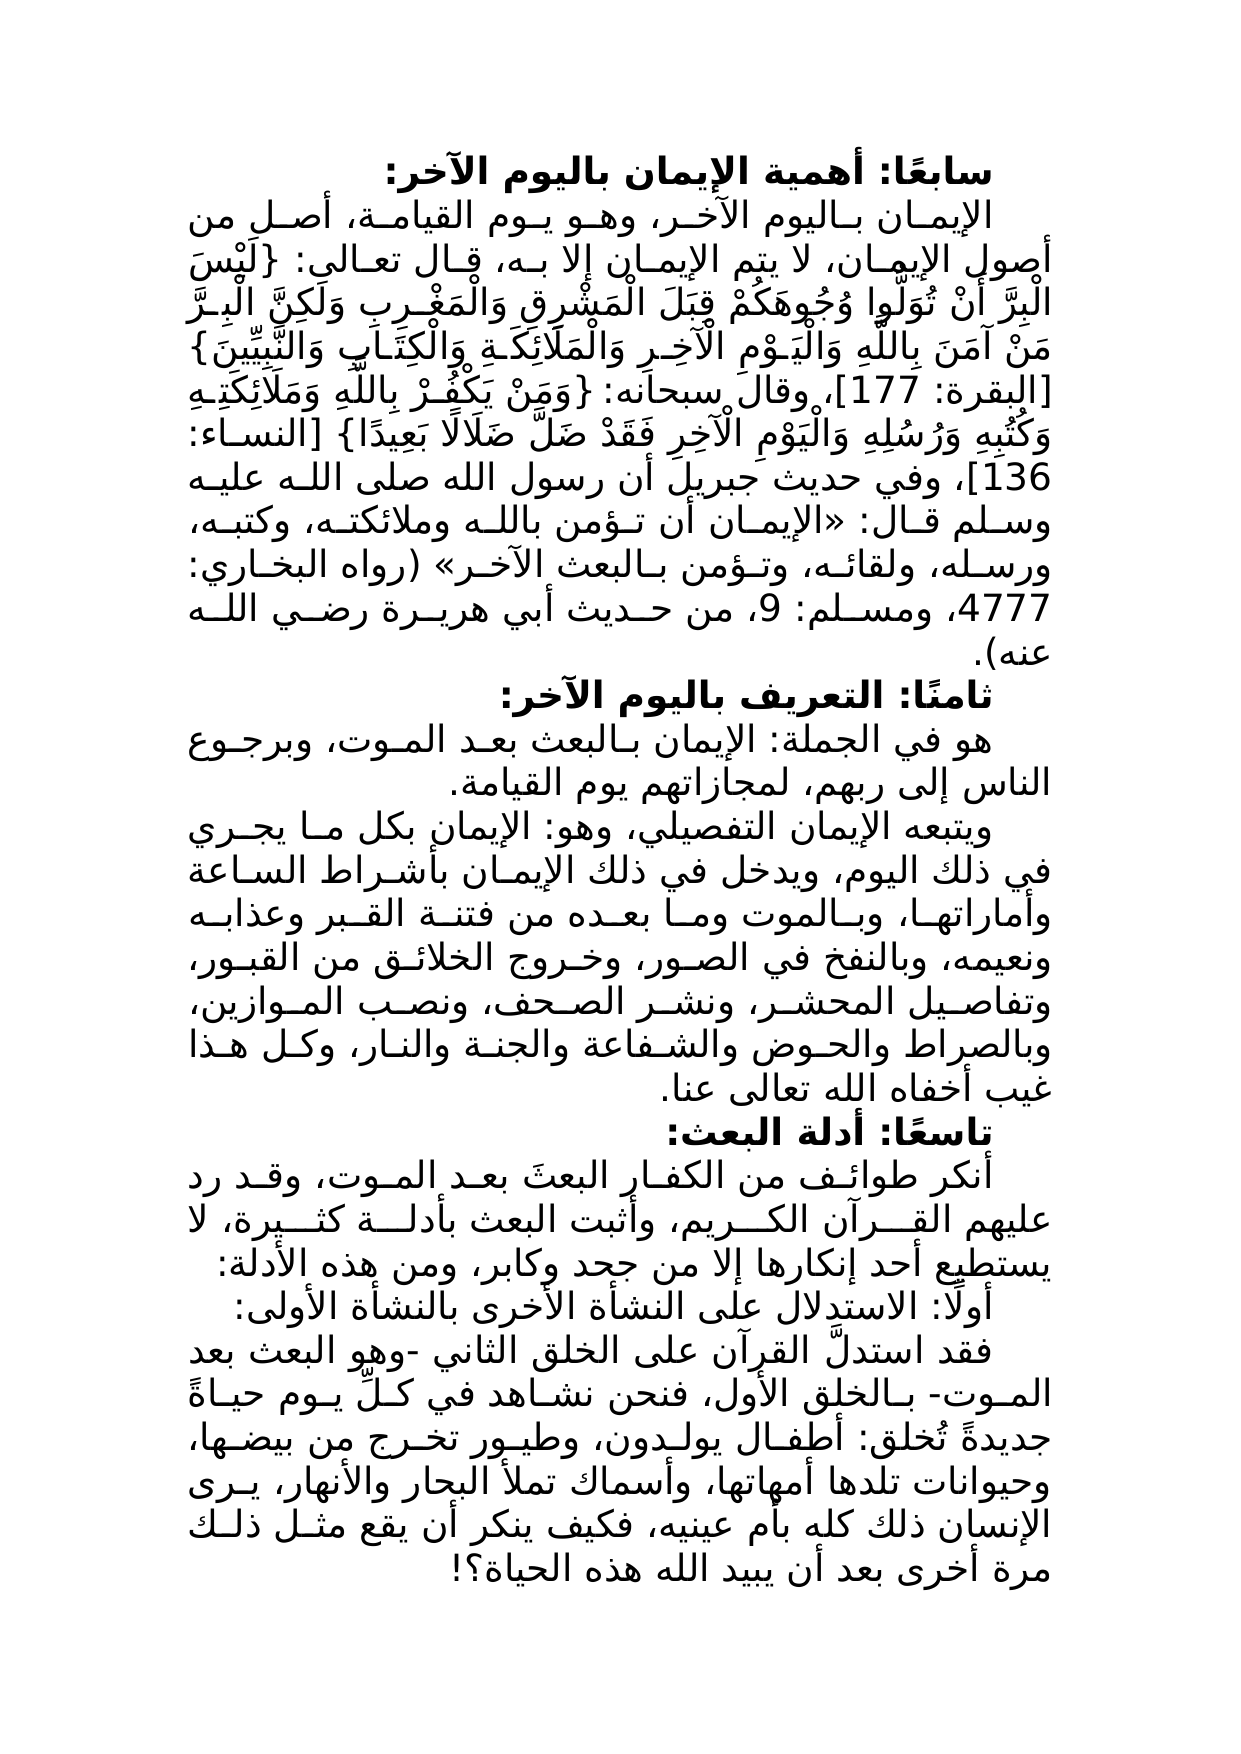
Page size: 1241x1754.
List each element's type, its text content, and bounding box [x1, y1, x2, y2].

text سابعًا: أهمية الإيمان باليوم الآخر: [187, 150, 1053, 194]
text ثامنًا: التعريف باليوم الآخر: [187, 674, 1053, 717]
text أنكر طوائف من الكفار البعثَ بعد الموت، وقد رد عليهم القرآن الكريم، وأثبت البعث بأدلة كثيرة، لا يستطيع أحد إنكارها إلا من جحد وكابر، ومن هذه الأدلة: [187, 1154, 1053, 1285]
text فقد استدلَّ القرآن على الخلق الثاني -وهو البعث بعد الموت- بالخلق الأول، فنحن نشاهد في كلِّ يوم حياةً جديدةً تُخلق: أطفال يولدون، وطيور تخرج من بيضها، وحيوانات تلدها أمهاتها، وأسماك تملأ البحار والأنهار، يرى الإنسان ذلك كله بأم عينيه، فكيف ينكر أن يقع مثل ذلك مرة أخرى بعد أن يبيد الله هذه الحياة؟! [187, 1328, 1053, 1590]
text ويتبعه الإيمان التفصيلي، وهو: الإيمان بكل ما يجري في ذلك اليوم، ويدخل في ذلك الإيمان بأشراط الساعة وأماراتها، وبالموت وما بعده من فتنة القبر وعذابه ونعيمه، وبالنفخ في الصور، وخروج الخلائق من القبور، وتفاصيل المحشر، ونشر الصحف، ونصب الموازين، وبالصراط والحوض والشفاعة والجنة والنار، وكل هذا غيب أخفاه الله تعالى عنا. [187, 805, 1053, 1110]
text هو في الجملة: الإيمان بالبعث بعد الموت، وبرجوع الناس إلى ربهم، لمجازاتهم يوم القيامة. [187, 717, 1053, 805]
text الإيمان باليوم الآخر، وهو يوم القيامة، أصل من أصول الإيمان، لا يتم الإيمان إلا به، قال تعالى: {لَيْسَ الْبِرَّ أَنْ تُوَلُّوا وُجُوهَكُمْ قِبَلَ الْمَشْرِقِ وَالْمَغْرِبِ وَلَكِنَّ الْبِرَّ مَنْ آمَنَ بِاللَّهِ وَالْيَوْمِ الْآخِرِ وَالْمَلَائِكَةِ وَالْكِتَابِ وَالنَّبِيِّينَ} [البقرة: 177]، وقال سبحانه: {وَمَنْ يَكْفُرْ بِاللَّهِ وَمَلَائِكَتِهِ وَكُتُبِهِ وَرُسُلِهِ وَالْيَوْمِ الْآخِرِ فَقَدْ ضَلَّ ضَلَالًا بَعِيدًا} [النساء: 136]، وفي حديث جبريل أن رسول الله صلى الله عليه وسلم قال: «الإيمان أن تؤمن بالله وملائكته، وكتبه، ورسله، ولقائه، وتؤمن بالبعث الآخر» (رواه البخاري: 4777، ومسلم: 9، من حديث أبي هريرة رضي الله عنه). [187, 194, 1053, 674]
text تاسعًا: أدلة البعث: [187, 1110, 1053, 1154]
text أولًا: الاستدلال على النشأة الأخرى بالنشأة الأولى: [187, 1285, 1053, 1328]
